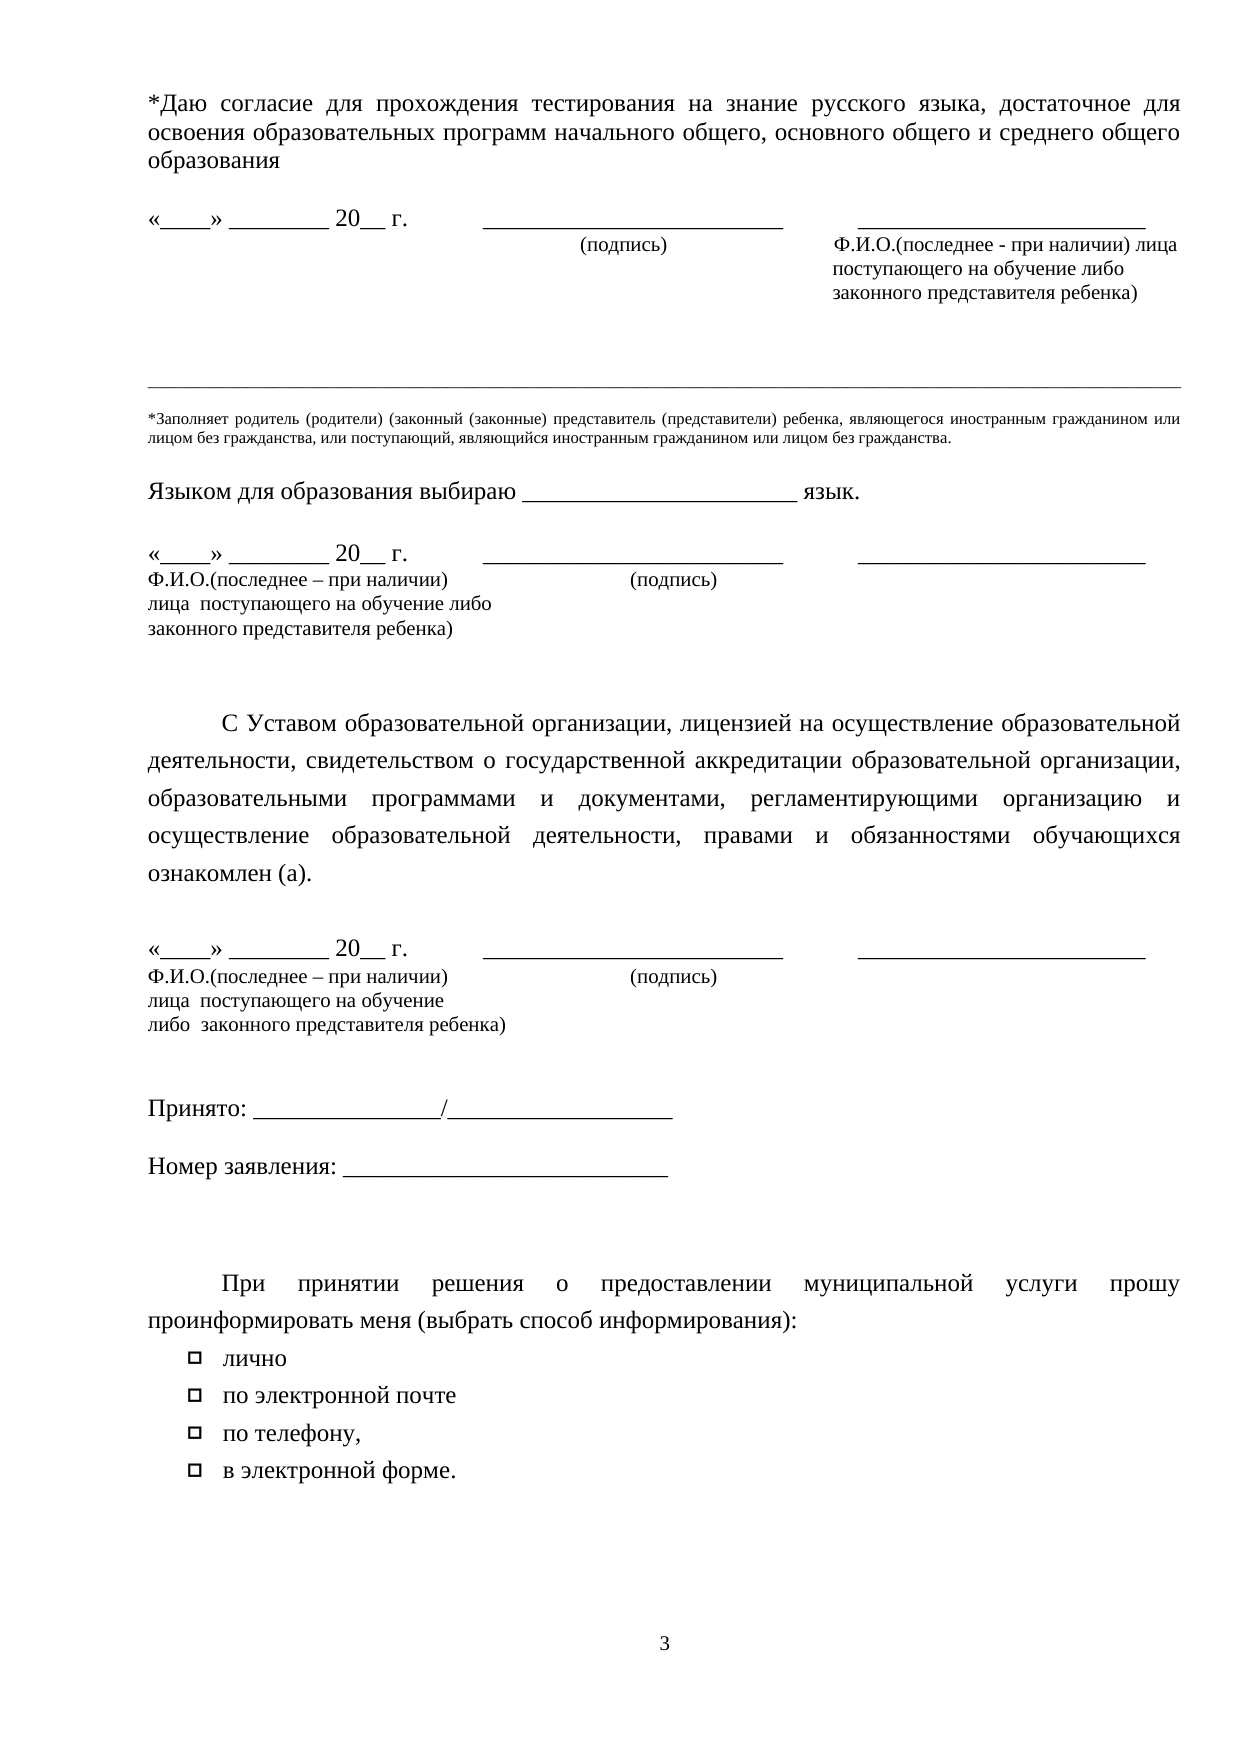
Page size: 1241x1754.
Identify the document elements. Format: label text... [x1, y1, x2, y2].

text Ф.И.О.(последнее – при наличии) (подпись) [148, 567, 1181, 591]
text либо законного представителя ребенка) [148, 1012, 1181, 1036]
text лица поступающего на обучение либо [148, 591, 1181, 615]
picture [178, 1424, 211, 1441]
text Номер заявления: __________________________ [148, 1151, 1181, 1179]
text При принятии решения о предоставлении муниципальной услуги прошу проинформировать меня (выбрать способ информирования): [148, 1261, 1181, 1336]
text *Даю согласие для прохождения тестирования на знание русского языка, достаточное для освоения образовательных программ начального общего, основного общего и среднего общего образования [148, 88, 1181, 174]
picture [178, 1349, 211, 1366]
picture [178, 1386, 211, 1404]
text законного представителя ребенка) [148, 615, 1181, 639]
text (подпись) Ф.И.О.(последнее - при наличии) лица поступающего на обучение либо [148, 232, 1181, 280]
text Принято: _______________/__________________ [148, 1093, 1181, 1122]
list по электронной почте [148, 1373, 1181, 1411]
text «____» ________ 20__ г. ________________________ _______________________ [148, 538, 1181, 567]
list по телефону, [148, 1411, 1181, 1448]
text Ф.И.О.(последнее – при наличии) (подпись) [148, 963, 1181, 988]
text «____» ________ 20__ г. ________________________ _______________________ [148, 203, 1181, 232]
list в электронной форме. [148, 1448, 1181, 1486]
text Языком для образования выбираю ______________________ язык. [148, 476, 1181, 505]
text *Заполняет родитель (родители) (законный (законные) представитель (представители) ребенка, являющегося иностранным гражданином или лицом без гражданства, или поступающий, являющийся иностранным гражданином или лицом без гражданства. [148, 409, 1181, 447]
list лично [148, 1336, 1181, 1373]
text «____» ________ 20__ г. ________________________ _______________________ [148, 926, 1181, 963]
text законного представителя ребенка) [148, 280, 1181, 304]
text С Уставом образовательной организации, лицензией на осуществление образовательной деятельности, свидетельством о государственной аккредитации образовательной организации, образовательными программами и документами, регламентирующими организацию и осуществление образовательной деятельности, правами и обязанностями обучающихся ознакомлен (а). [148, 701, 1181, 888]
text лица поступающего на обучение [148, 988, 1181, 1012]
picture [178, 1461, 211, 1479]
text ____________________________________________________________________________________________________________________________ [148, 371, 1181, 390]
